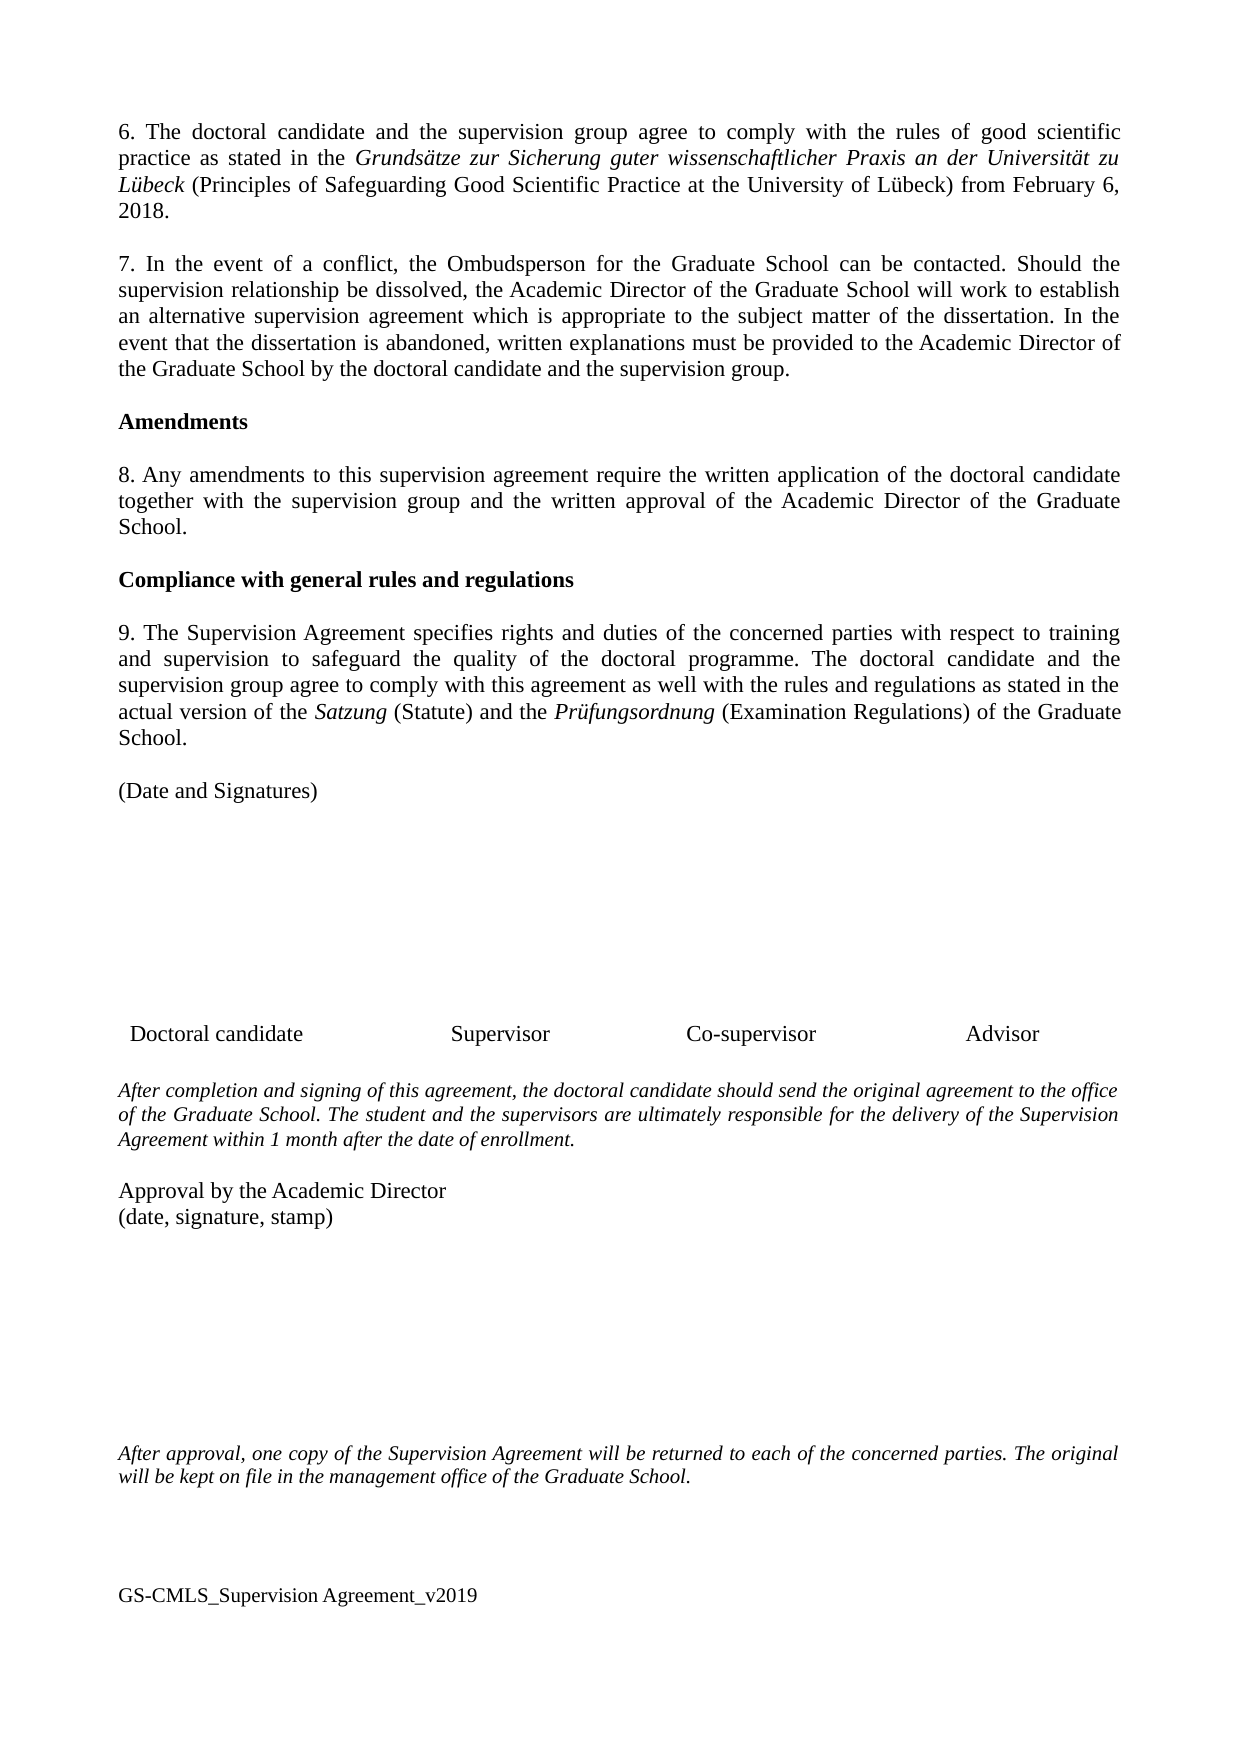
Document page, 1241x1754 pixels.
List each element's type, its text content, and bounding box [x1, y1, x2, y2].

text 6. The doctoral candidate and the supervision group agree to comply with the rules of good scientific practice as stated in the Grundsätze zur Sicherung guter wissenschaftlicher Praxis an der Universität zu Lübeck (Principles of Safeguarding Good Scientific Practice at the University of Lübeck) from February 6, 2018. [118, 118, 1122, 223]
text (date, signature, stamp) [118, 1203, 1122, 1229]
text Approval by the Academic Director [118, 1177, 1122, 1203]
text Amendments [118, 408, 1122, 434]
text (Date and Signatures) [118, 777, 1122, 803]
table_header Doctoral candidate [124, 1014, 375, 1052]
table_header Co-supervisor [626, 1014, 877, 1052]
text Compliance with general rules and regulations [118, 566, 1122, 592]
table_header Advisor [877, 1014, 1128, 1052]
text 9. The Supervision Agreement specifies rights and duties of the concerned parties with respect to training and supervision to safeguard the quality of the doctoral programme. The doctoral candidate and the supervision group agree to comply with this agreement as well with the rules and regulations as stated in the actual version of the Satzung (Statute) and the Prüfungsordnung (Examination Regulations) of the Graduate School. [118, 619, 1122, 751]
table_header Supervisor [375, 1014, 626, 1052]
text After completion and signing of this agreement, the doctoral candidate should send the original agreement to the office of the Graduate School. The student and the supervisors are ultimately responsible for the delivery of the Supervision Agreement within 1 month after the date of enrollment. [118, 1078, 1122, 1151]
text 7. In the event of a conflict, the Ombudsperson for the Graduate School can be contacted. Should the supervision relationship be dissolved, the Academic Director of the Graduate School will work to establish an alternative supervision agreement which is appropriate to the subject matter of the dissertation. In the event that the dissertation is abandoned, written explanations must be provided to the Academic Director of the Graduate School by the doctoral candidate and the supervision group. [118, 250, 1122, 382]
text 8. Any amendments to this supervision agreement require the written application of the doctoral candidate together with the supervision group and the written approval of the Academic Director of the Graduate School. [118, 461, 1122, 540]
text After approval, one copy of the Supervision Agreement will be returned to each of the concerned parties. The original will be kept on file in the management office of the Graduate School. [118, 1440, 1122, 1488]
